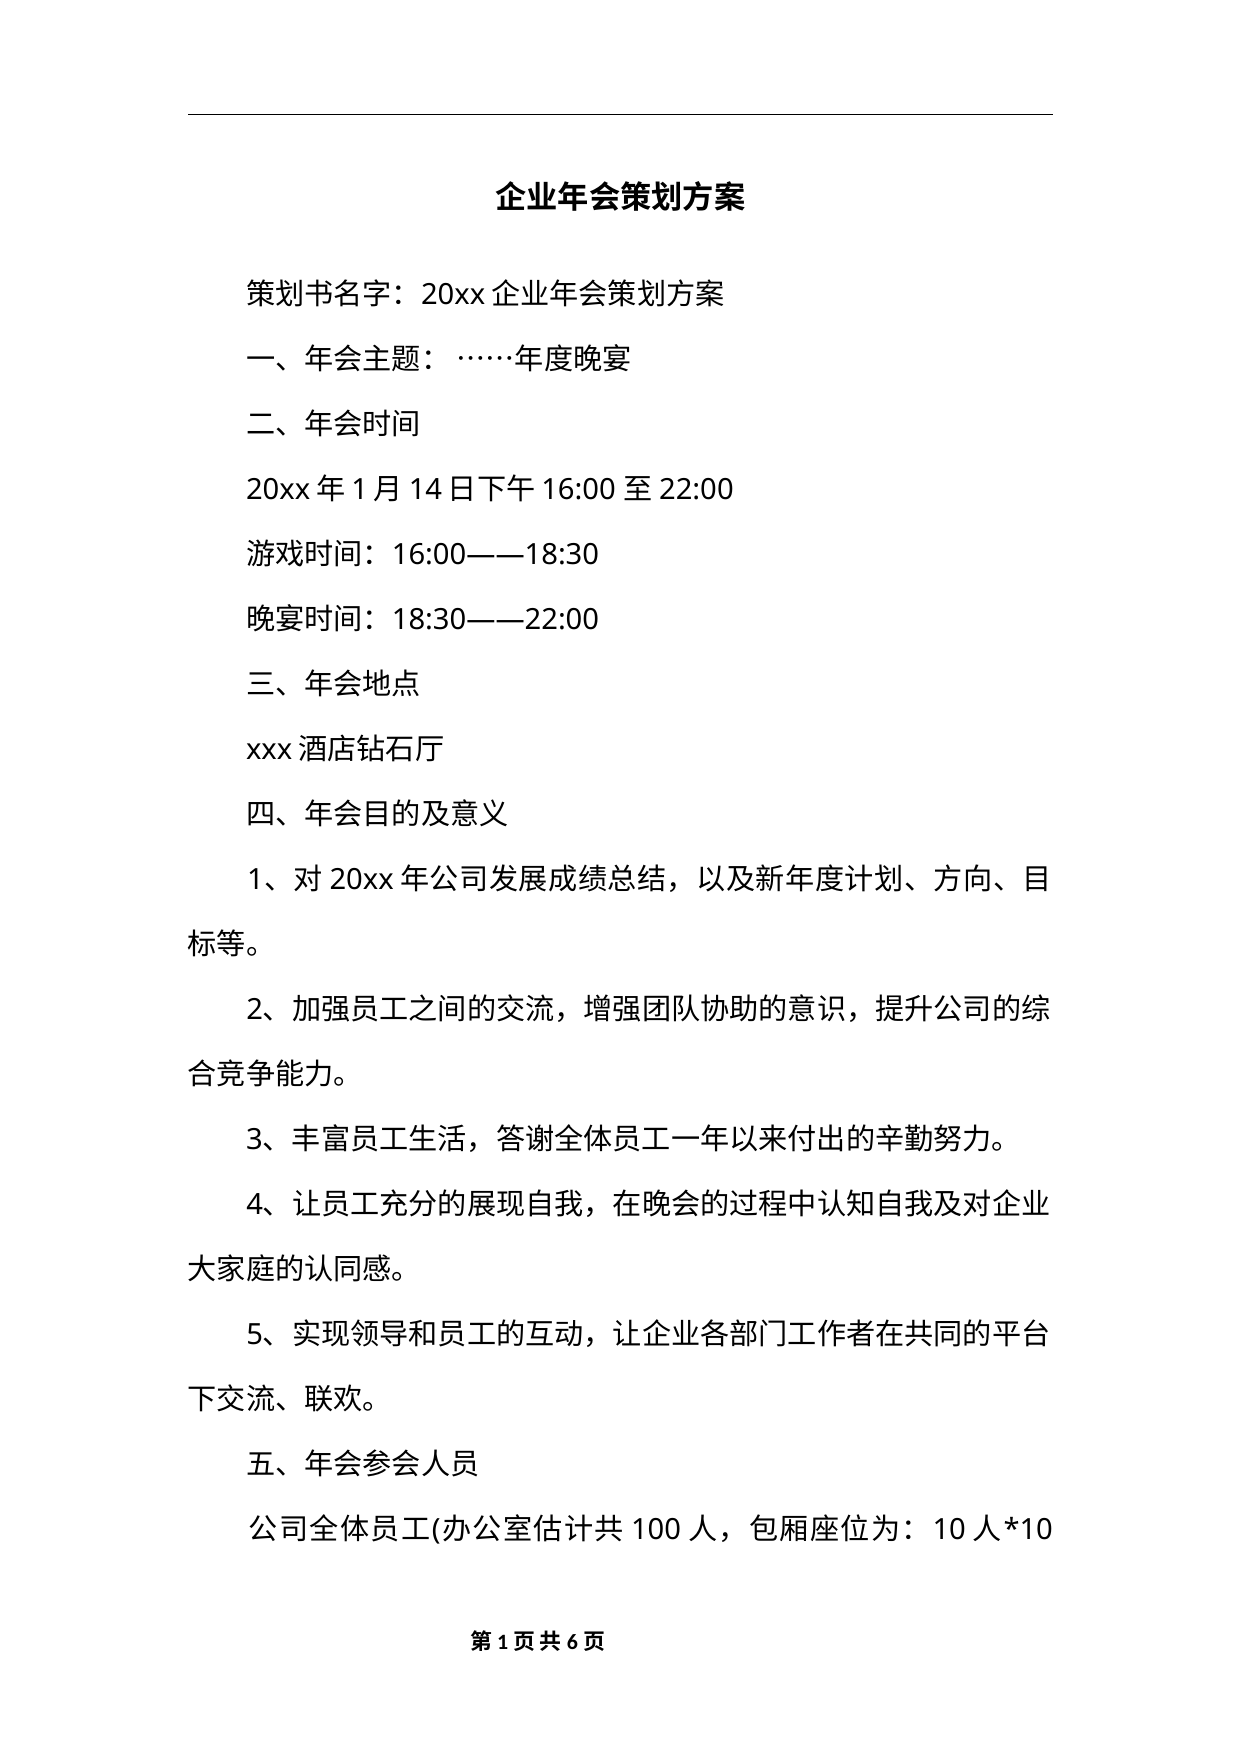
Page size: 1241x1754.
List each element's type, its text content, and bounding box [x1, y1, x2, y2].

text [187, 259, 1053, 1559]
text 企业年会策划方案 [187, 162, 1053, 227]
